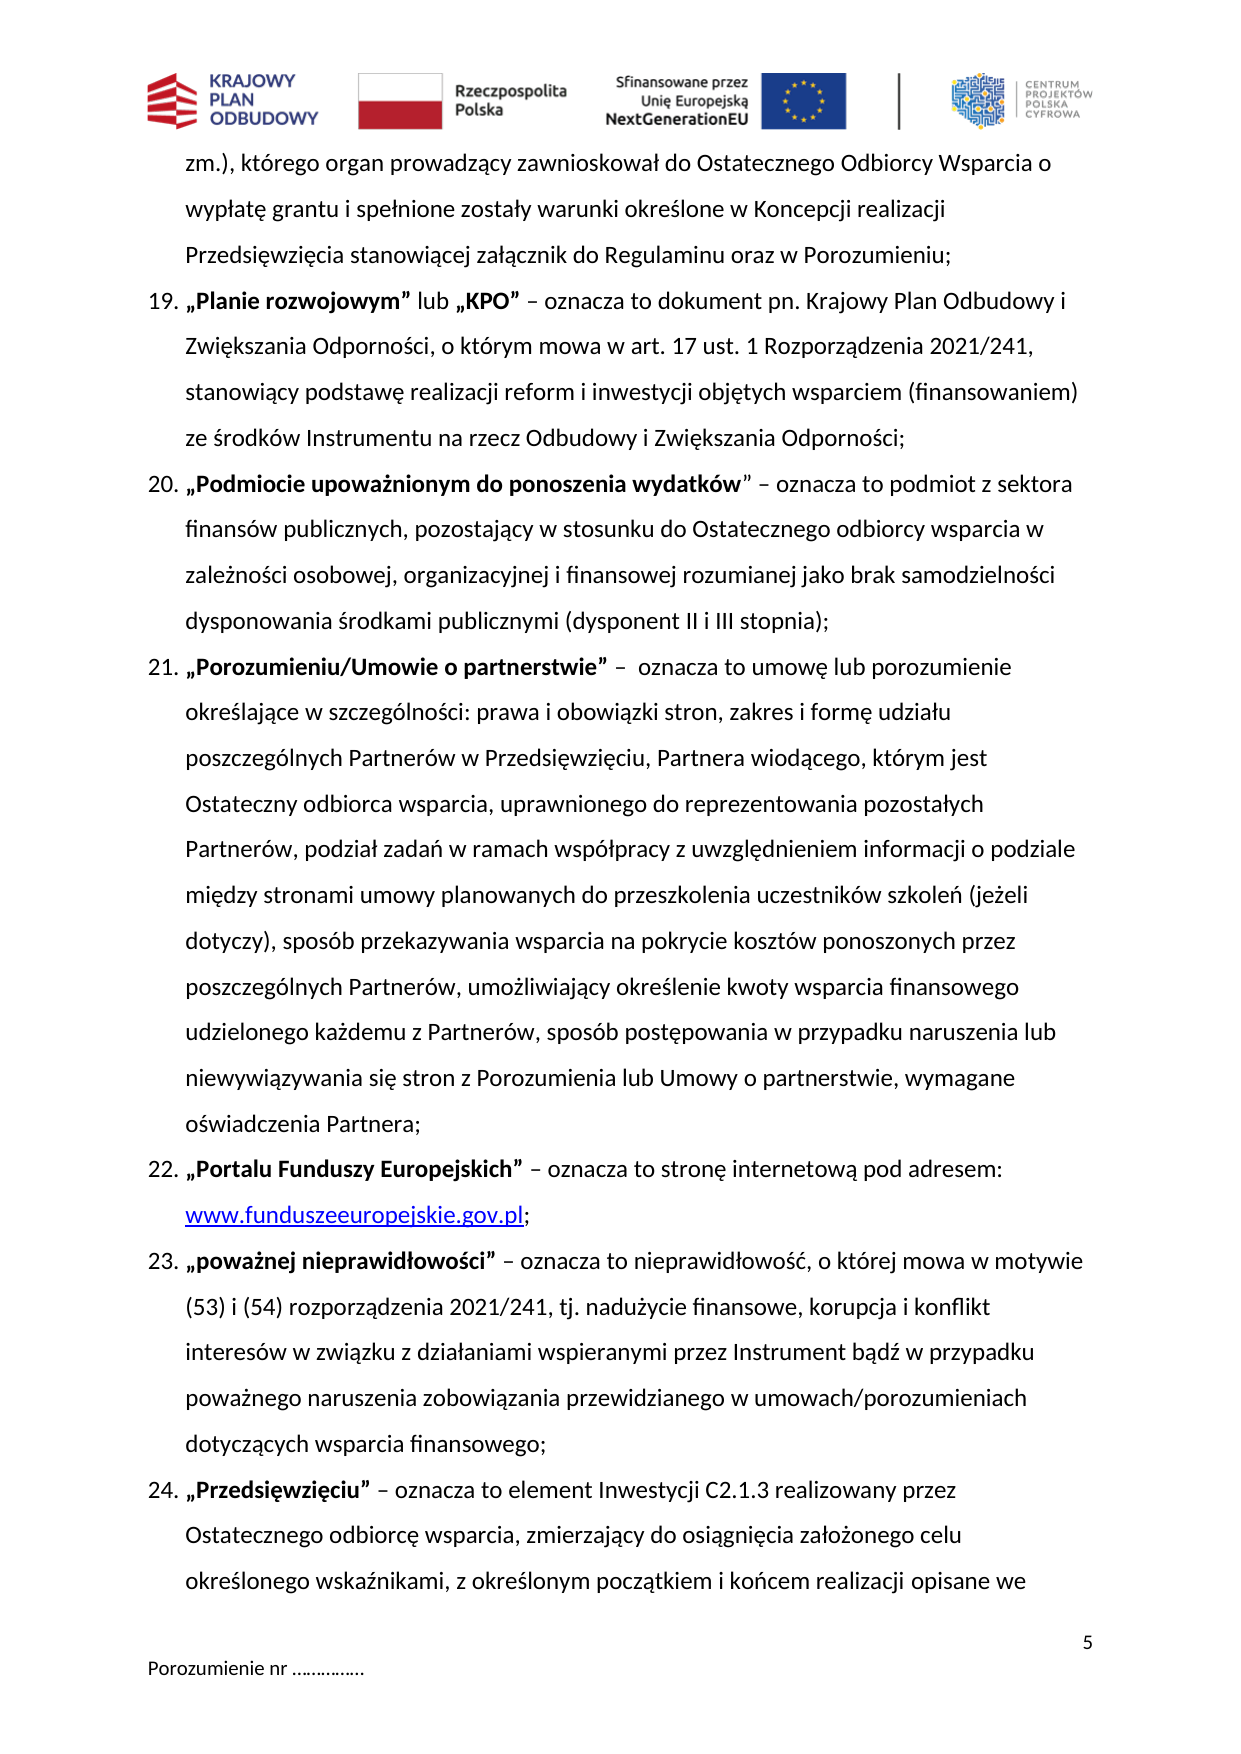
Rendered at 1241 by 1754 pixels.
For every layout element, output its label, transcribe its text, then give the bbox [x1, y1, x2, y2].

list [148, 148, 1093, 269]
list „Planie rozwojowym” lub „KPO” – oznacza to dokument pn. Krajowy Plan Odbudowy i Zwiększania Odporności, o którym mowa w art. 17 ust. 1 Rozporządzenia 2021/241, stanowiący podstawę realizacji reform i inwestycji objętych wsparciem (finansowaniem) ze środków Instrumentu na rzecz Odbudowy i Zwiększania Odporności; [148, 285, 1093, 452]
list „poważnej nieprawidłowości” – oznacza to nieprawidłowość, o której mowa w motywie (53) i (54) rozporządzenia 2021/241, tj. nadużycie finansowe, korupcja i konflikt interesów w związku z działaniami wspieranymi przez Instrument bądź w przypadku poważnego naruszenia zobowiązania przewidzianego w umowach/porozumieniach dotyczących wsparcia finansowego; [148, 1245, 1093, 1458]
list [148, 1474, 1093, 1596]
picture [147, 73, 1093, 130]
list „Podmiocie upoważnionym do ponoszenia wydatków” – oznacza to podmiot z sektora finansów publicznych, pozostający w stosunku do Ostatecznego odbiorcy wsparcia w zależności osobowej, organizacyjnej i finansowej rozumianej jako brak samodzielności dysponowania środkami publicznymi (dysponent II i III stopnia); [148, 468, 1093, 635]
list „Porozumieniu/Umowie o partnerstwie” – oznacza to umowę lub porozumienie określające w szczególności: prawa i obowiązki stron, zakres i formę udziału poszczególnych Partnerów w Przedsięwzięciu, Partnera wiodącego, którym jest Ostateczny odbiorca wsparcia, uprawnionego do reprezentowania pozostałych Partnerów, podział zadań w ramach współpracy z uwzględnieniem informacji o podziale między stronami umowy planowanych do przeszkolenia uczestników szkoleń (jeżeli dotyczy), sposób przekazywania wsparcia na pokrycie kosztów ponoszonych przez poszczególnych Partnerów, umożliwiający określenie kwoty wsparcia finansowego udzielonego każdemu z Partnerów, sposób postępowania w przypadku naruszenia lub niewywiązywania się stron z Porozumienia lub Umowy o partnerstwie, wymagane oświadczenia Partnera; [148, 651, 1093, 1138]
list „Portalu Funduszy Europejskich” – oznacza to stronę internetową pod adresem: www.funduszeeuropejskie.gov.pl; [148, 1154, 1093, 1230]
